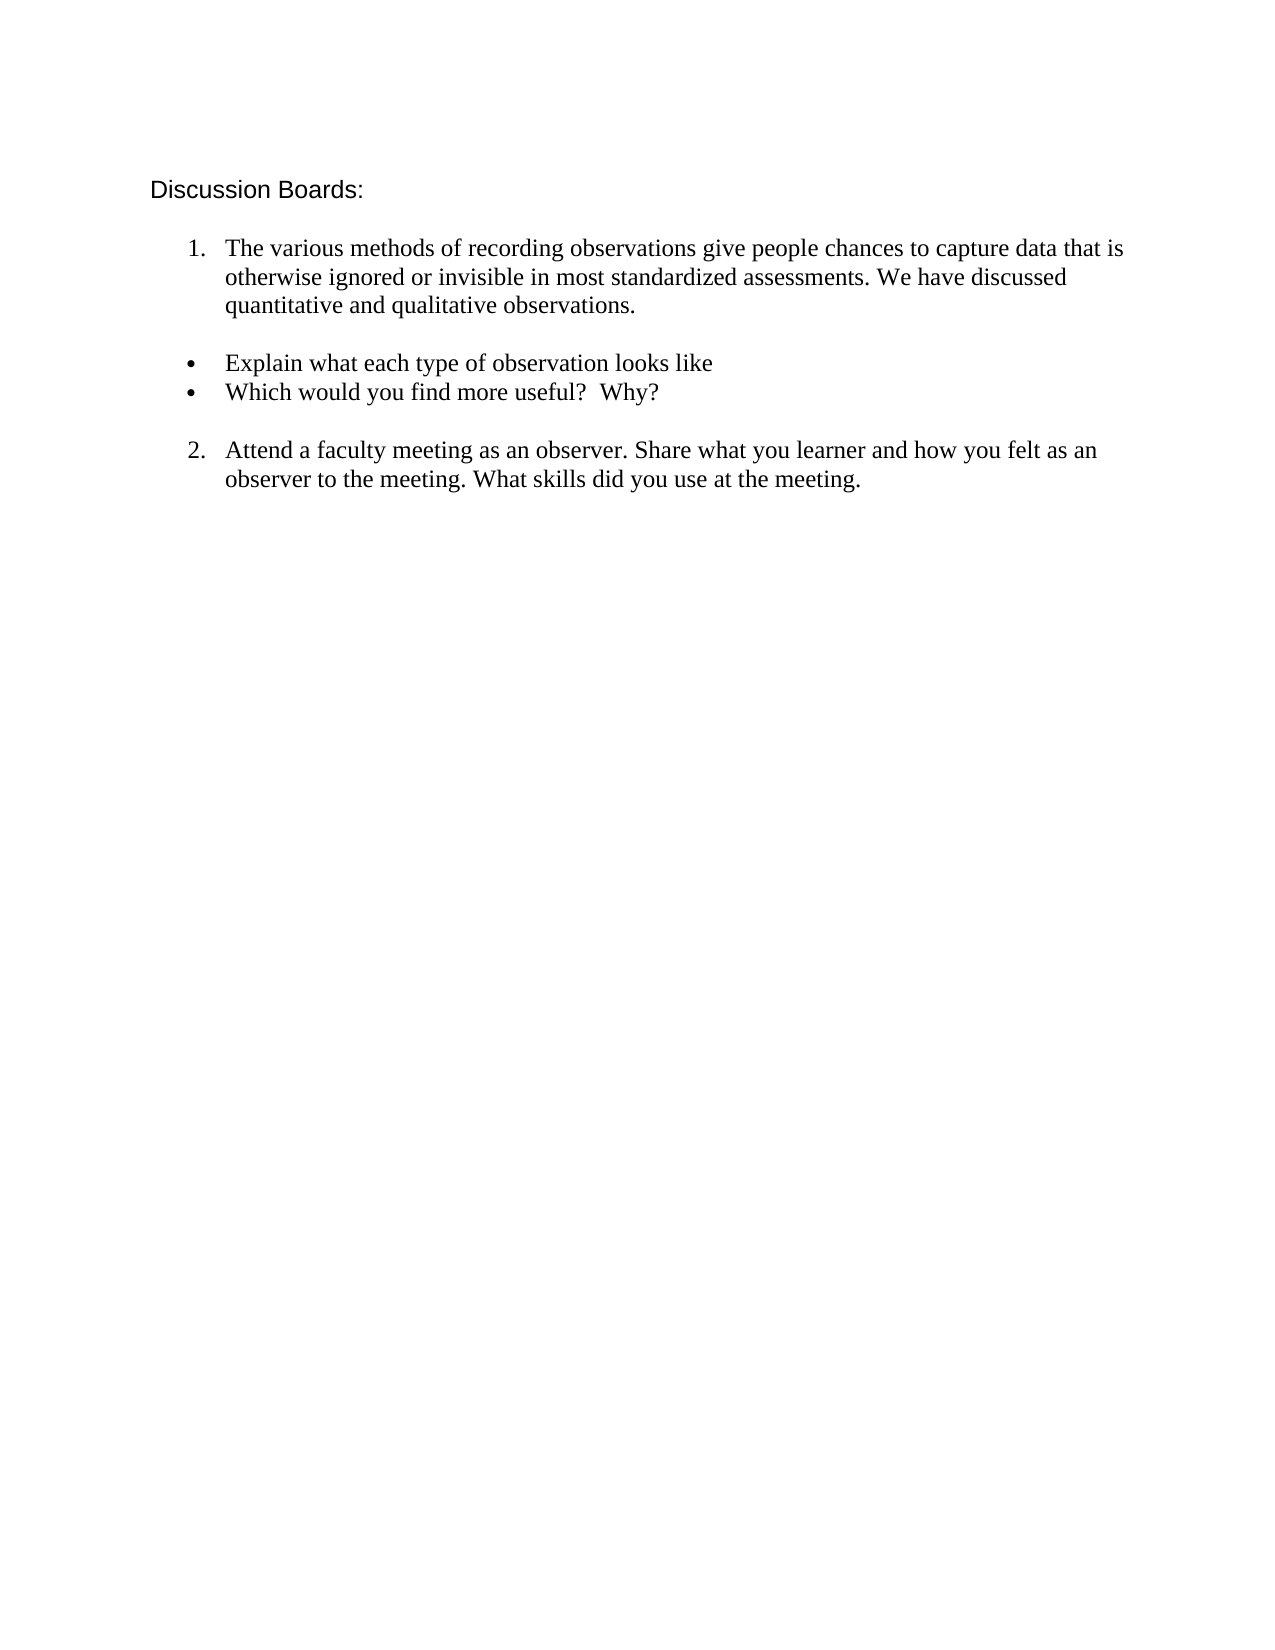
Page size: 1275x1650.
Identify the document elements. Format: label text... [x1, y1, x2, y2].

text Discussion Boards: [150, 175, 1125, 204]
list Explain what each type of observation looks like [187, 348, 1125, 377]
list Which would you find more useful? Why? [187, 377, 1125, 406]
list Attend a faculty meeting as an observer. Share what you learner and how you felt as an observer to the meeting. What skills did you use at the meeting. [187, 435, 1125, 492]
list The various methods of recording observations give people chances to capture data that is otherwise ignored or invisible in most standardized assessments. We have discussed quantitative and qualitative observations. [187, 233, 1125, 319]
